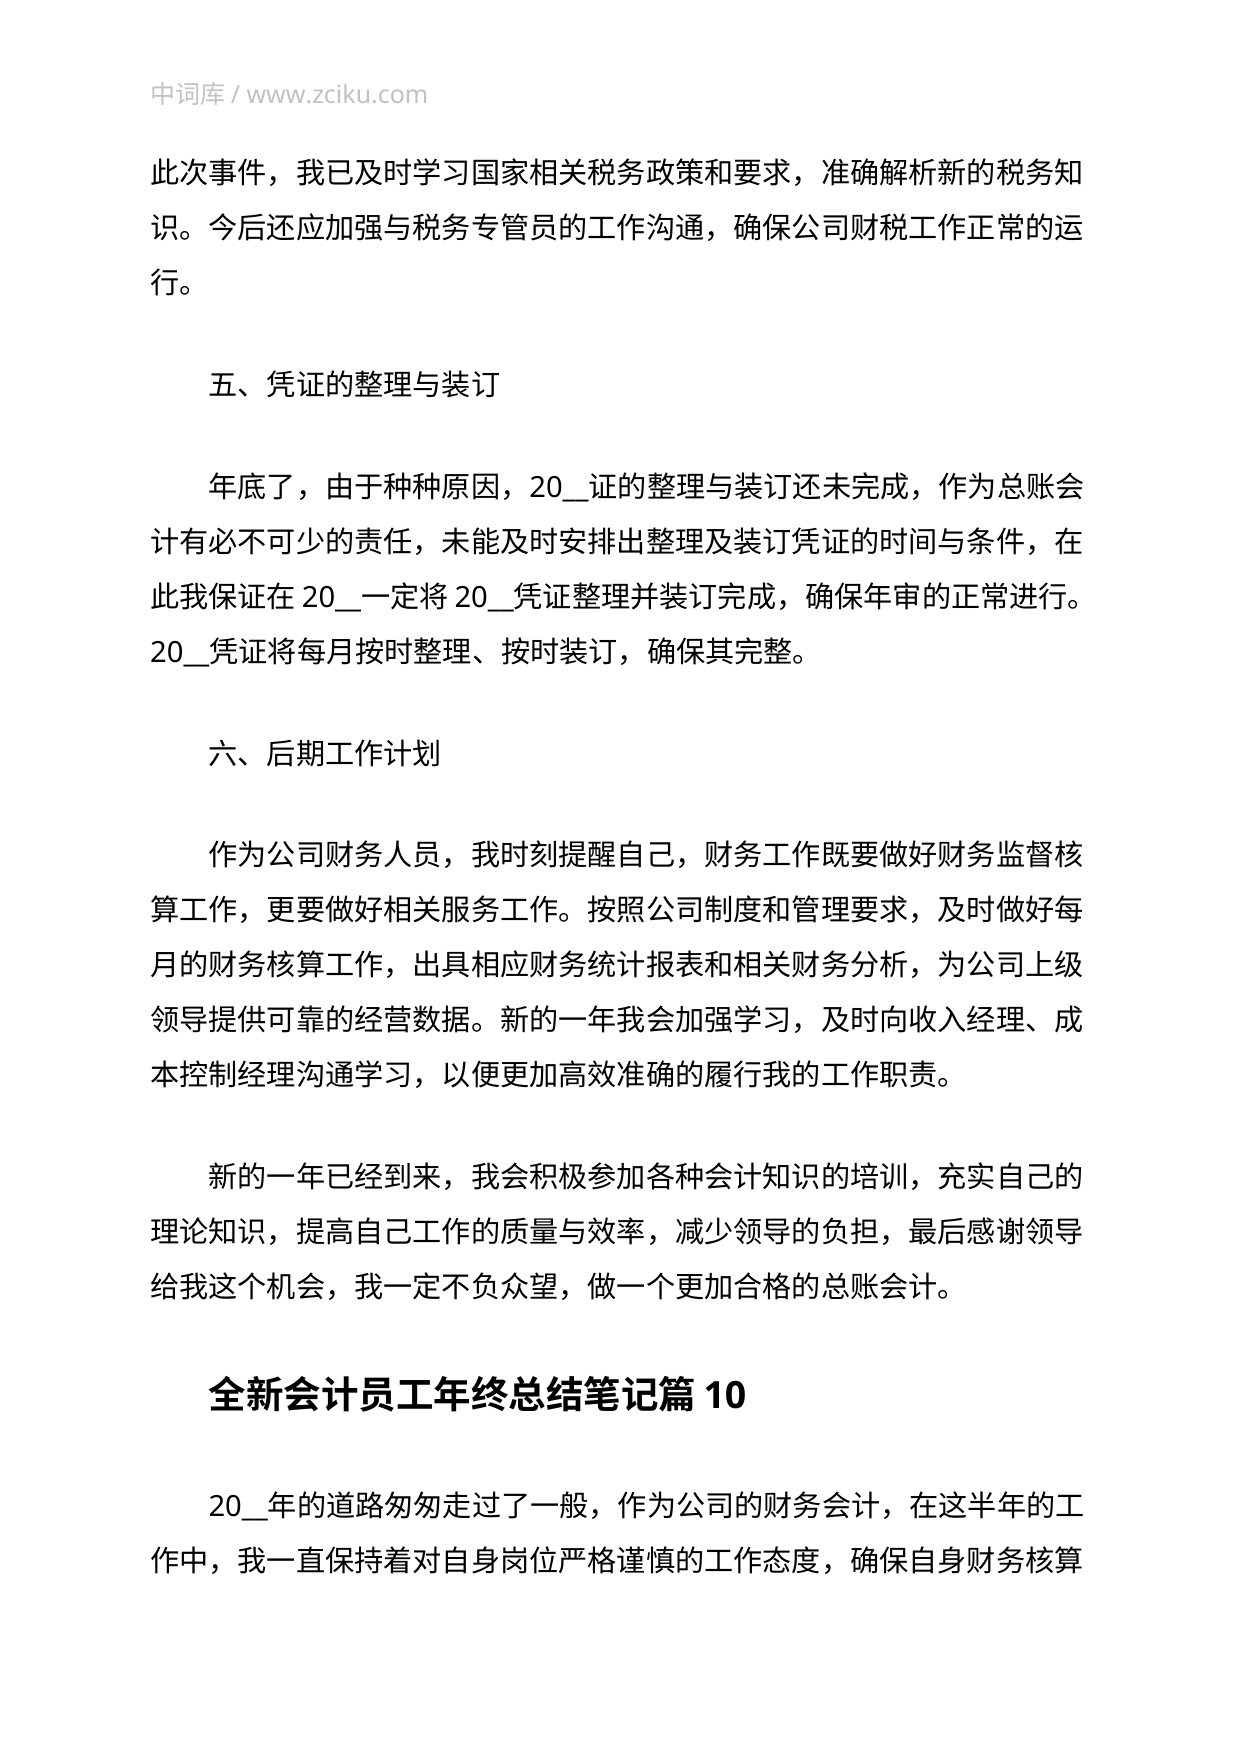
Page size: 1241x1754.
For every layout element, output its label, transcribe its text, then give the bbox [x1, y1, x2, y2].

text 五、凭证的整理与装订 [150, 362, 1090, 404]
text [150, 1482, 1090, 1580]
text 新的一年已经到来，我会积极参加各种会计知识的培训，充实自己的理论知识，提高自己工作的质量与效率，减少领导的负担，最后感谢领导给我这个机会，我一定不负众望，做一个更加合格的总账会计。 [150, 1153, 1090, 1305]
text 作为公司财务人员，我时刻提醒自己，财务工作既要做好财务监督核算工作，更要做好相关服务工作。按照公司制度和管理要求，及时做好每月的财务核算工作，出具相应财务统计报表和相关财务分析，为公司上级领导提供可靠的经营数据。新的一年我会加强学习，及时向收入经理、成本控制经理沟通学习，以便更加高效准确的履行我的工作职责。 [150, 832, 1090, 1094]
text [150, 150, 1090, 302]
text 年底了，由于种种原因，20__证的整理与装订还未完成，作为总账会计有必不可少的责任，未能及时安排出整理及装订凭证的时间与条件，在此我保证在20__一定将20__凭证整理并装订完成，确保年审的正常进行。20__凭证将每月按时整理、按时装订，确保其完整。 [150, 463, 1090, 671]
text 全新会计员工年终总结笔记篇10 [150, 1365, 1090, 1419]
text 六、后期工作计划 [150, 730, 1090, 772]
